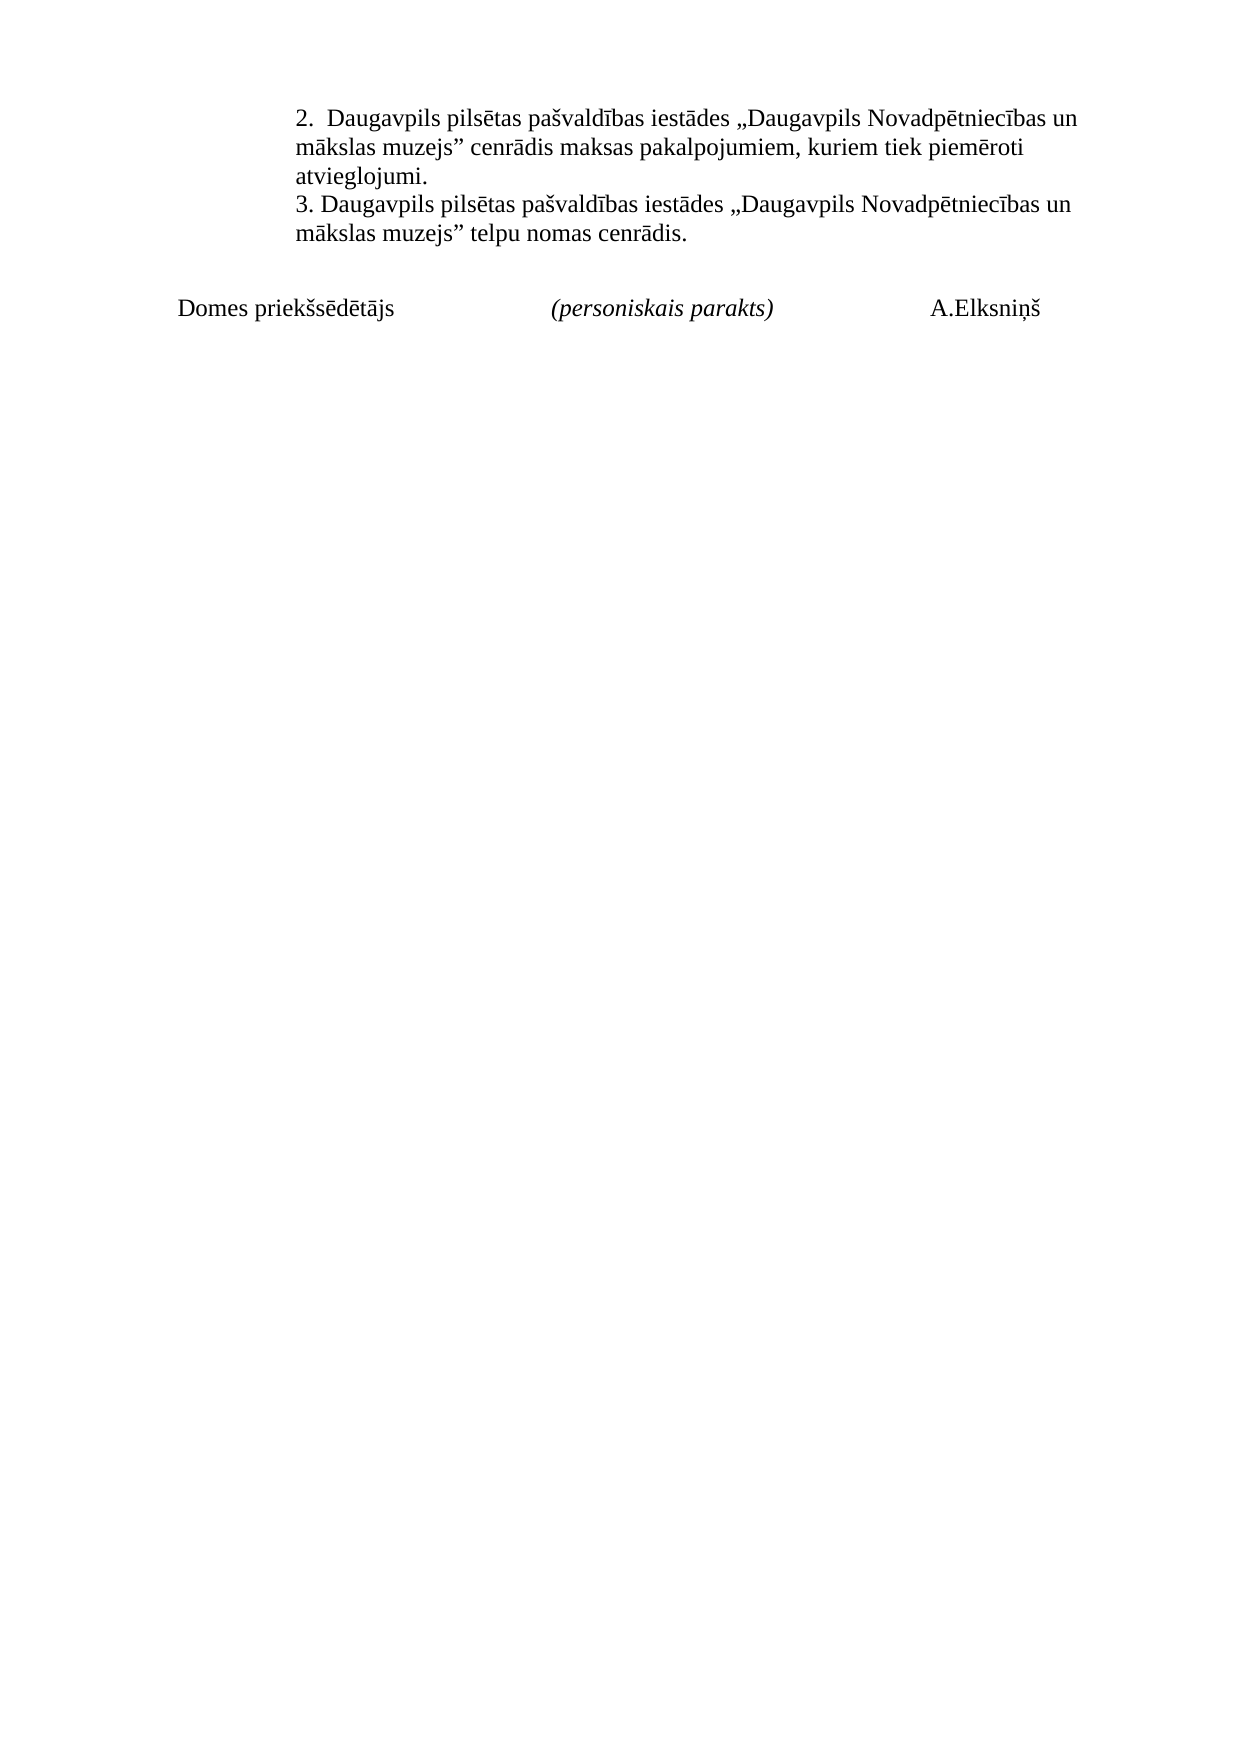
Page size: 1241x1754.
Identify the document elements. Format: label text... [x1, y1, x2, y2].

text 2. Daugavpils pilsētas pašvaldības iestādes „Daugavpils Novadpētniecības un mākslas muzejs” cenrādis maksas pakalpojumiem, kuriem tiek piemēroti atvieglojumi. [295, 103, 1122, 189]
text Domes priekšsēdētājs (personiskais parakts) A.Elksniņš [177, 293, 1122, 322]
text 3. Daugavpils pilsētas pašvaldības iestādes „Daugavpils Novadpētniecības un mākslas muzejs” telpu nomas cenrādis. [295, 189, 1122, 247]
